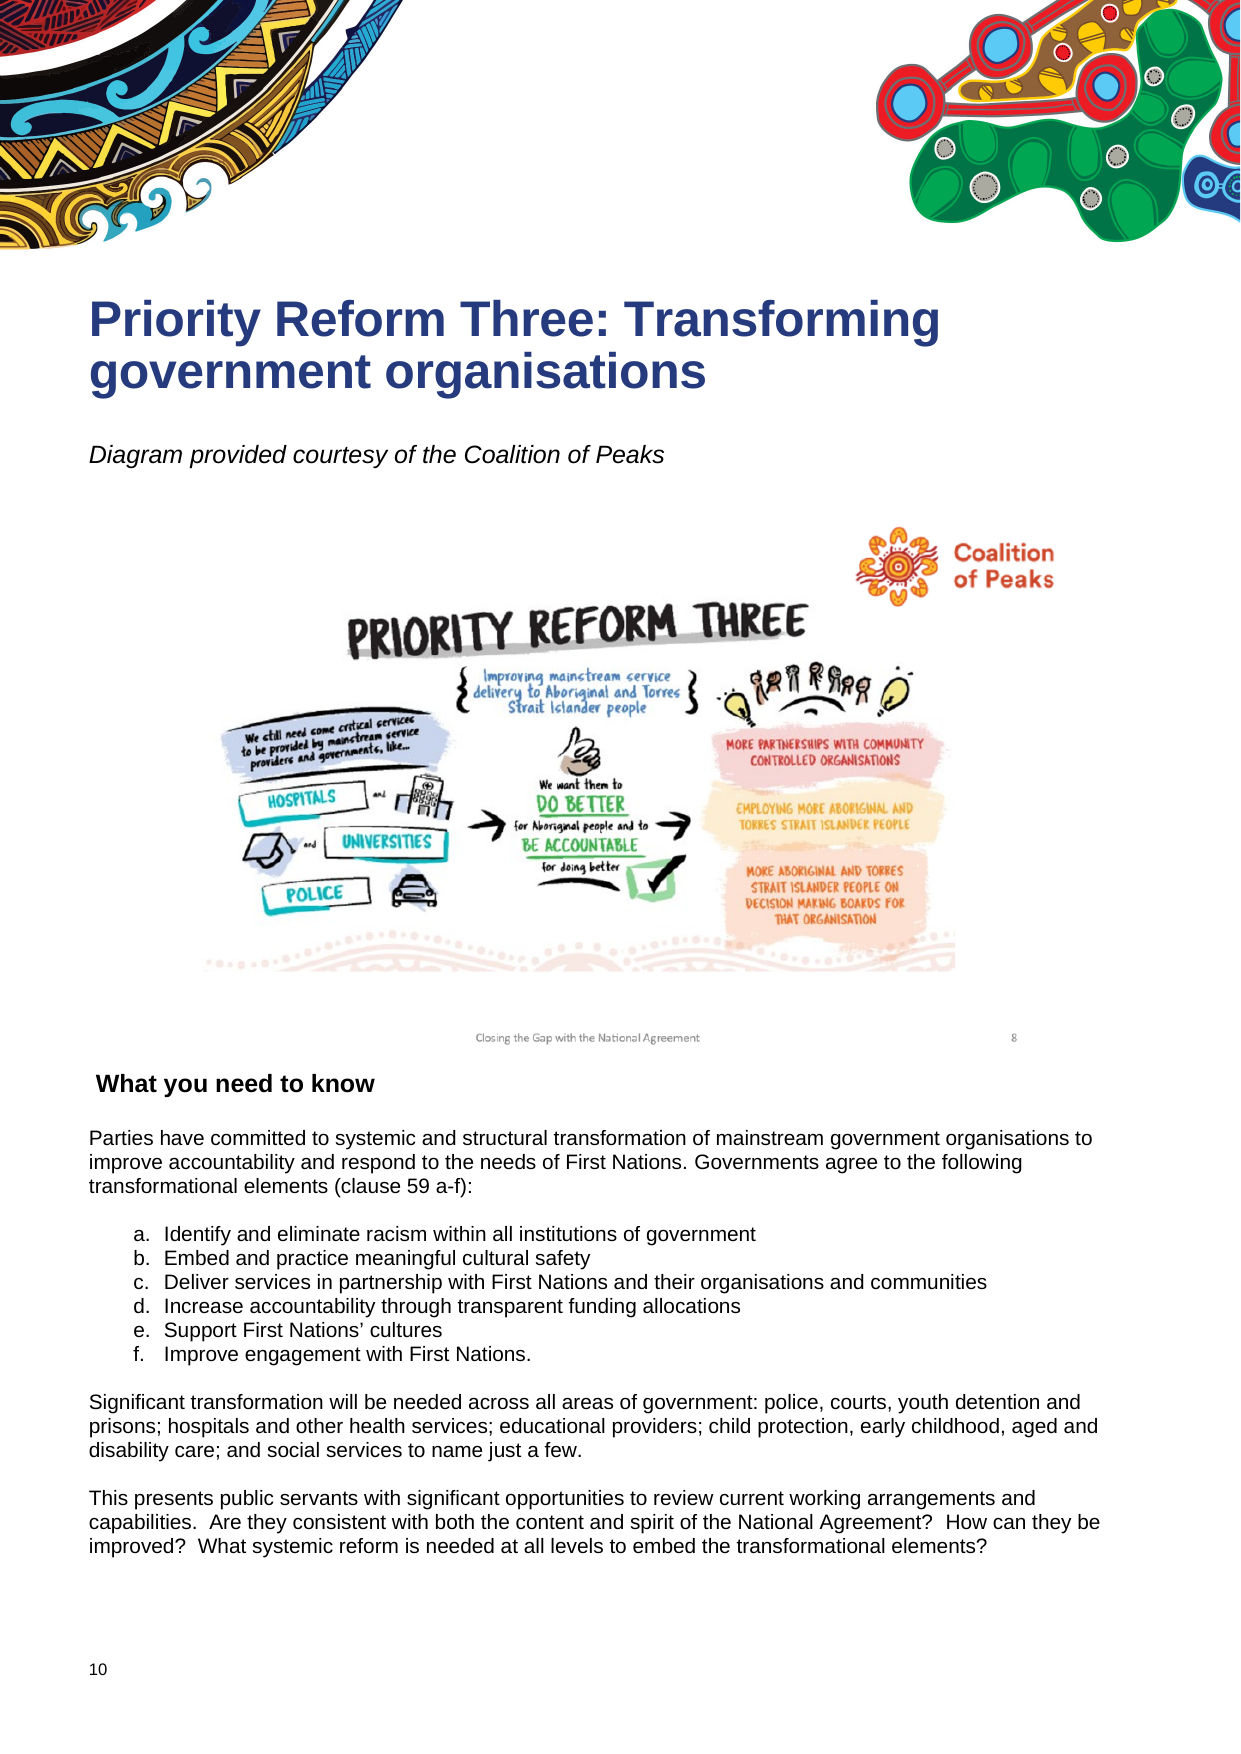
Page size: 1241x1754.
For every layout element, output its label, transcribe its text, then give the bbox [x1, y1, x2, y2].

text Significant transformation will be needed across all areas of government: police, courts, youth detention and prisons; hospitals and other health services; educational providers; child protection, early childhood, aged and disability care; and social services to name just a few. [89, 1390, 1152, 1462]
list Improve engagement with First Nations. [133, 1342, 1152, 1366]
text Diagram provided courtesy of the Coalition of Peaks [89, 440, 1152, 469]
text What you need to know [89, 1069, 1152, 1097]
picture [88, 497, 1094, 1064]
list Embed and practice meaningful cultural safety [133, 1246, 1152, 1270]
list Support First Nations’ cultures [133, 1318, 1152, 1342]
list Increase accountability through transparent funding allocations [133, 1294, 1152, 1318]
list Identify and eliminate racism within all institutions of government [133, 1222, 1152, 1246]
text This presents public servants with significant opportunities to review current working arrangements and capabilities. Are they consistent with both the content and spirit of the National Agreement? How can they be improved? What systemic reform is needed at all levels to embed the transformational elements? [89, 1486, 1152, 1557]
subtitle Priority Reform Three: Transforming government organisations [89, 295, 1152, 399]
list Deliver services in partnership with First Nations and their organisations and communities [133, 1270, 1152, 1294]
text Parties have committed to systemic and structural transformation of mainstream government organisations to improve accountability and respond to the needs of First Nations. Governments agree to the following transformational elements (clause 59 a-f): [89, 1126, 1152, 1198]
picture [0, 0, 1241, 266]
